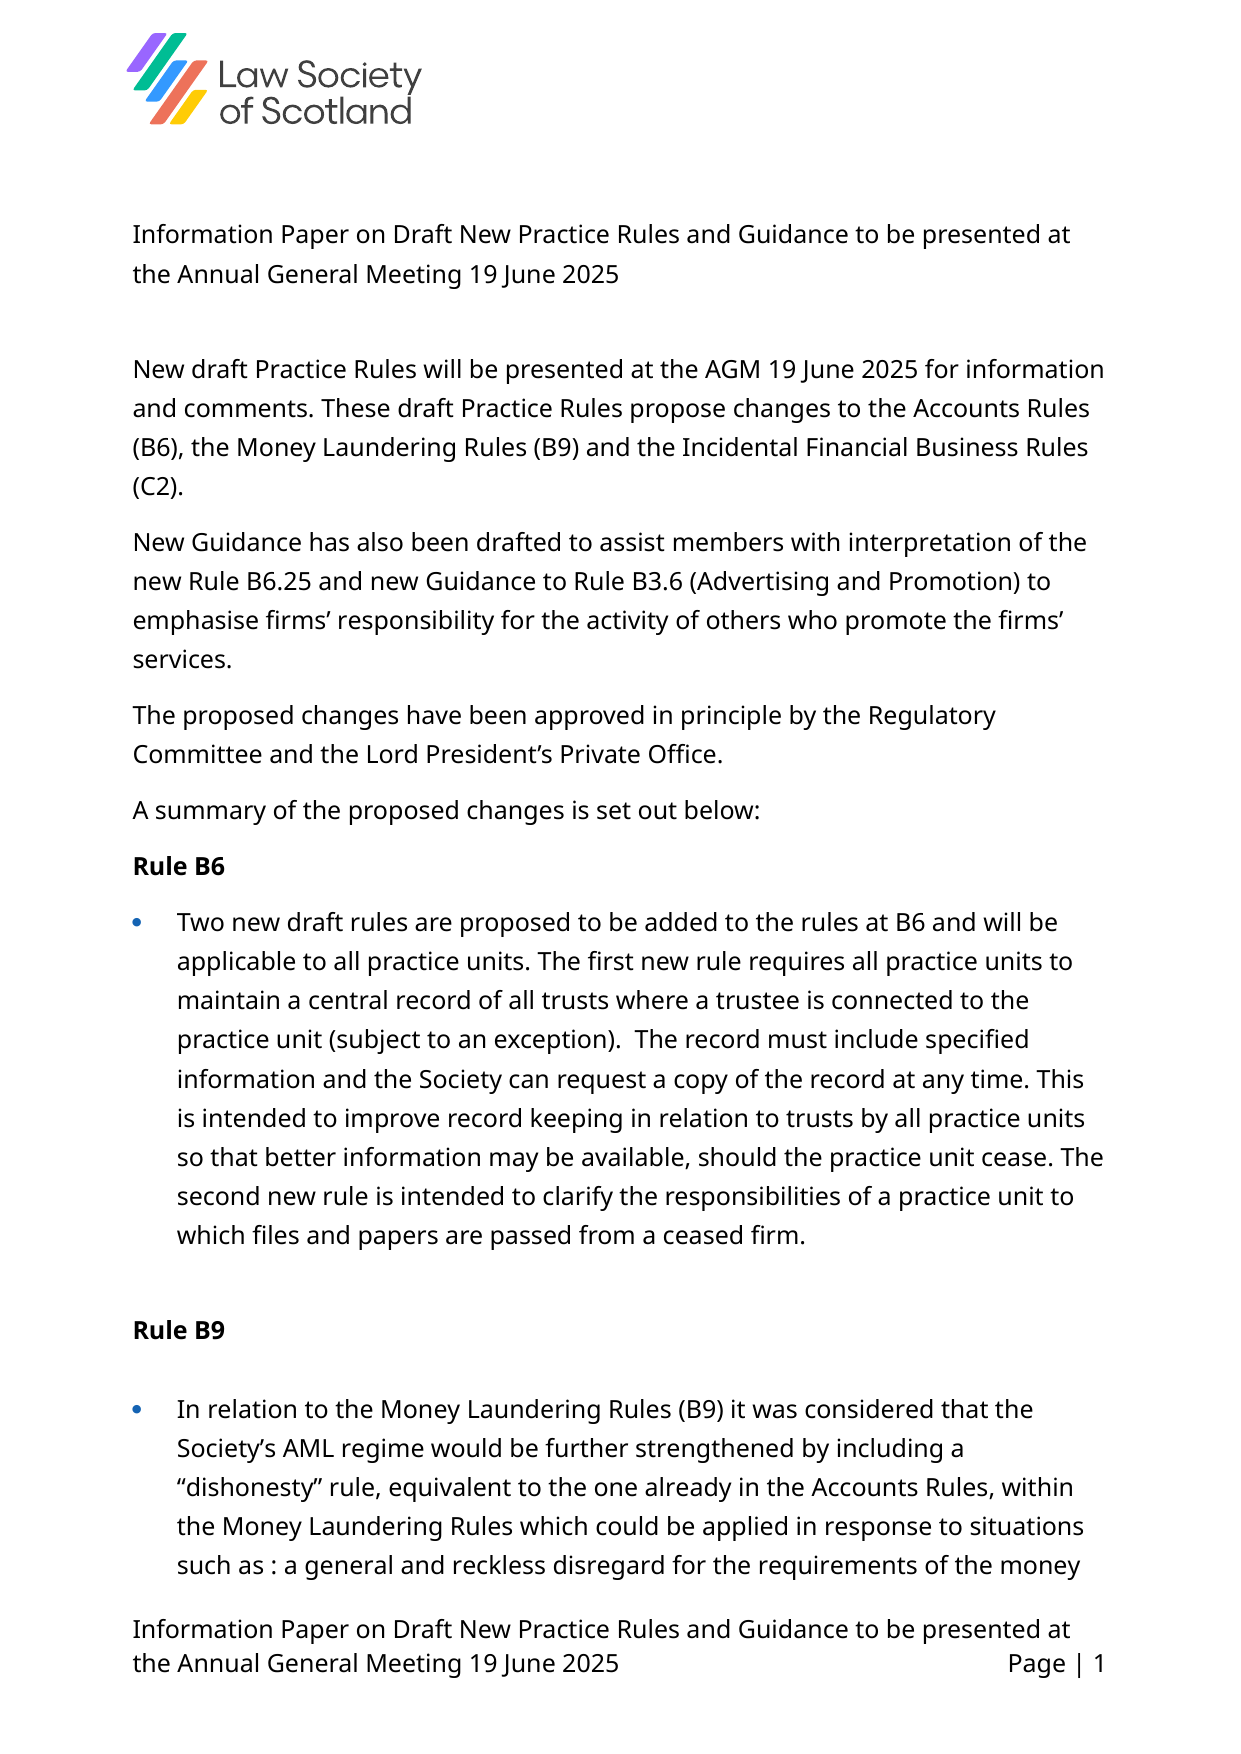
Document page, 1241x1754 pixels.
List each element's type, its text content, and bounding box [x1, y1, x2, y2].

text The proposed changes have been approved in principle by the Regulatory Committee and the Lord President’s Private Office. [132, 698, 1108, 771]
list Two new draft rules are proposed to be added to the rules at B6 and will be applicable to all practice units. The first new rule requires all practice units to maintain a central record of all trusts where a trustee is connected to the practice unit (subject to an exception). The record must include specified information and the Society can request a copy of the record at any time. This is intended to improve record keeping in relation to trusts by all practice units so that better information may be available, should the practice unit cease. The second new rule is intended to clarify the responsibilities of a practice unit to which files and papers are passed from a ceased firm. [132, 904, 1108, 1252]
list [132, 1391, 1108, 1582]
text Rule B9 [132, 1313, 1108, 1347]
text New draft Practice Rules will be presented at the AGM 19 June 2025 for information and comments. These draft Practice Rules propose changes to the Accounts Rules (B6), the Money Laundering Rules (B9) and the Incidental Financial Business Rules (C2). [132, 351, 1108, 503]
text A summary of the proposed changes is set out below: [132, 793, 1108, 827]
text New Guidance has also been drafted to assist members with interpretation of the new Rule B6.25 and new Guidance to Rule B3.6 (Advertising and Promotion) to emphasise firms’ responsibility for the activity of others who promote the firms’ services. [132, 524, 1108, 676]
text Rule B6 [132, 849, 1108, 883]
